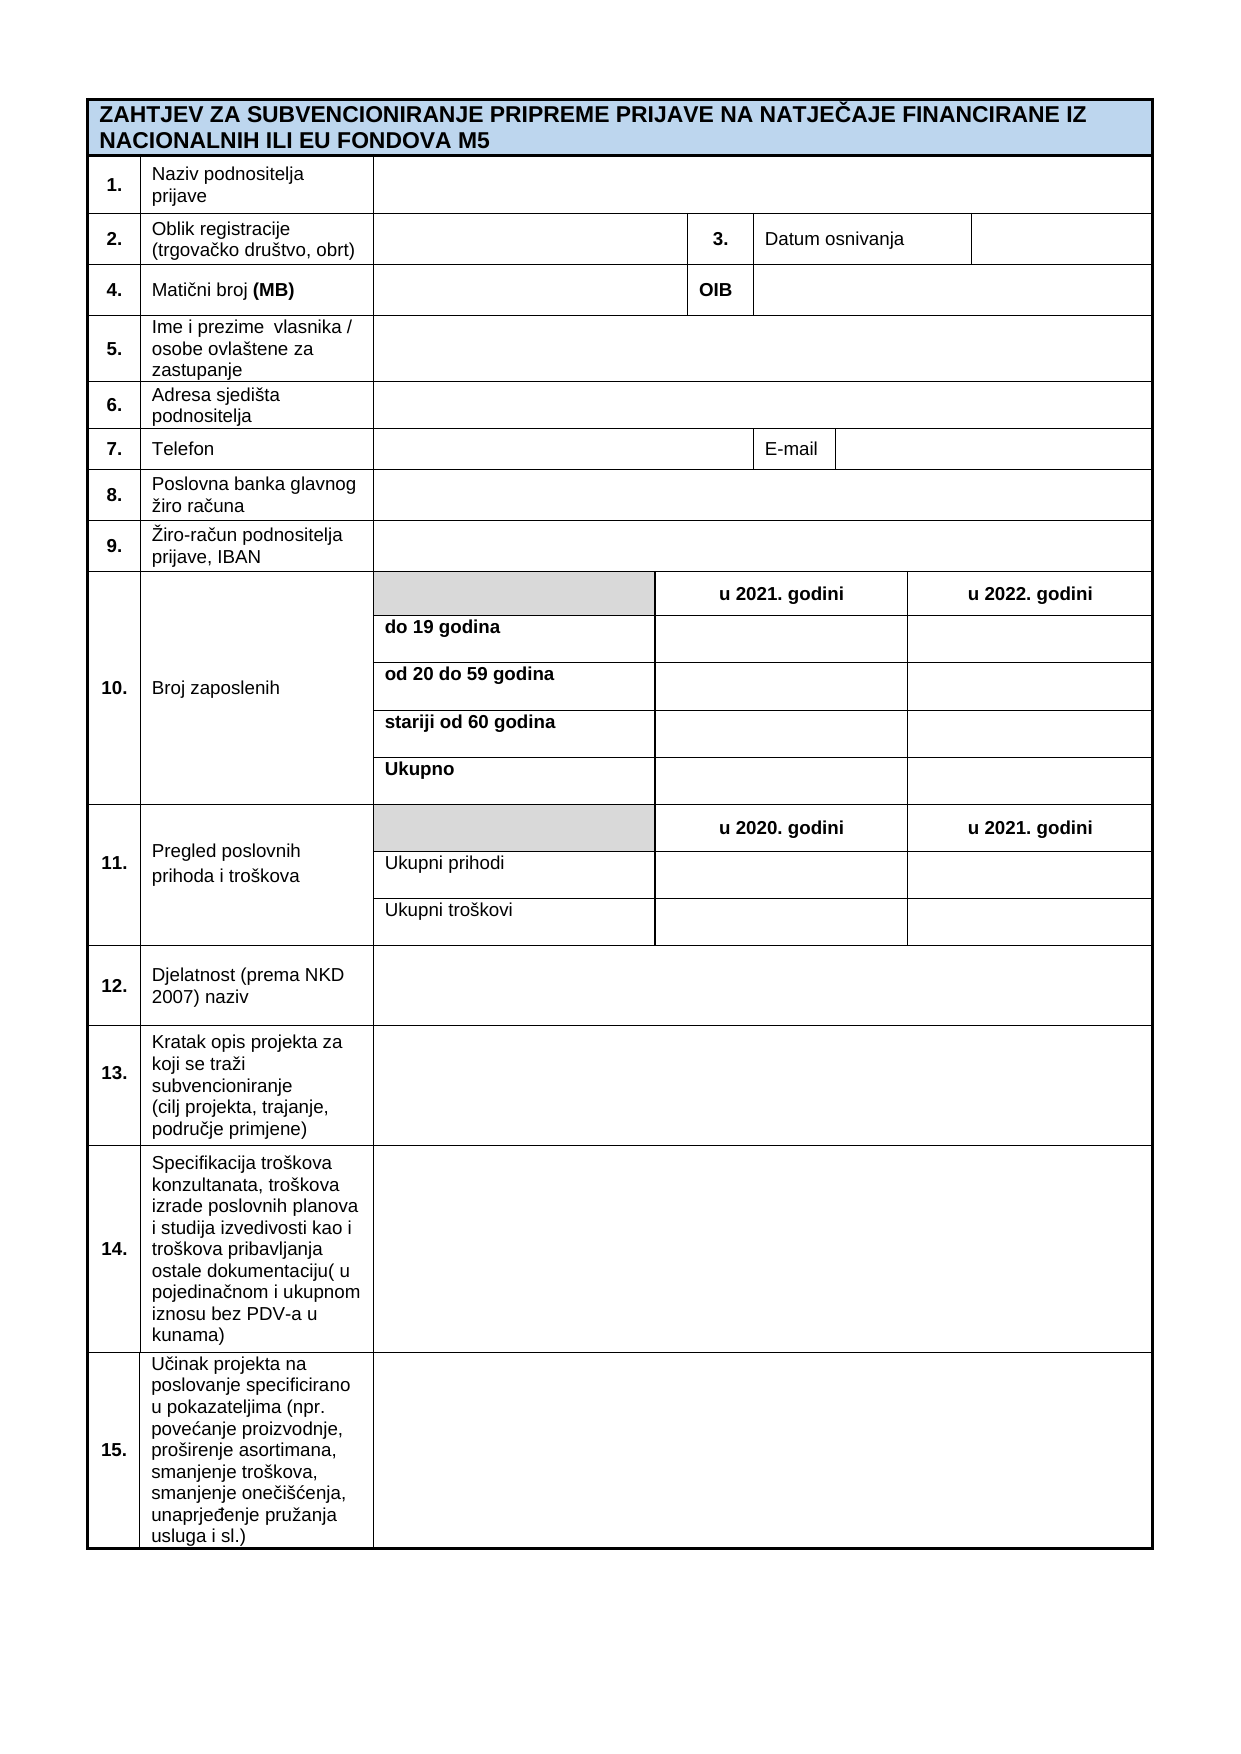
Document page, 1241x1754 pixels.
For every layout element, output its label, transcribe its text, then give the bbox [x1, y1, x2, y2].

table_cell [374, 1026, 1151, 1145]
table_cell [374, 805, 654, 851]
table_cell E-mail [754, 429, 835, 469]
table_cell [656, 899, 907, 945]
table_cell Adresa sjedišta podnositelja [141, 382, 373, 428]
table_cell Naziv podnositelja prijave [141, 157, 373, 213]
table_cell Ukupni troškovi [374, 899, 654, 945]
table_cell u 2021. godini [908, 805, 1151, 851]
table_cell u 2021. godini [656, 572, 907, 615]
table_cell stariji od 60 godina [374, 711, 654, 757]
table_cell [836, 429, 1151, 469]
table_cell Učinak projekta na poslovanje specificirano u pokazateljima (npr. povećanje proizvodnje, proširenje asortimana, smanjenje troškova, smanjenje onečišćenja, unaprjeđenje pružanja usluga i sl.) [140, 1353, 373, 1547]
table_cell [908, 852, 1151, 898]
table_cell 5. [89, 316, 140, 381]
table_cell Datum osnivanja [754, 214, 971, 264]
table_cell OIB [688, 265, 753, 315]
table_cell 11. [89, 805, 140, 945]
table_cell [374, 214, 687, 264]
table_cell Broj zaposlenih [141, 572, 373, 804]
table_cell [374, 470, 1151, 520]
table_cell od 20 do 59 godina [374, 663, 654, 709]
table_cell Telefon [141, 429, 373, 469]
table_cell Specifikacija troškova konzultanata, troškova izrade poslovnih planova i studija izvedivosti kao i troškova pribavljanja ostale dokumentaciju( u pojedinačnom i ukupnom iznosu bez PDV-a u kunama) [141, 1146, 373, 1352]
table_cell [374, 382, 1151, 428]
table_cell Ukupno [374, 758, 654, 804]
table_cell 10. [89, 572, 140, 804]
table_cell [374, 265, 687, 315]
table_cell [374, 1353, 1151, 1547]
table_cell Oblik registracije (trgovačko društvo, obrt) [141, 214, 373, 264]
table_cell [656, 852, 907, 898]
table_cell [908, 616, 1151, 662]
table_cell u 2022. godini [908, 572, 1151, 615]
table_cell 13. [89, 1026, 140, 1145]
table_cell 6. [89, 382, 140, 428]
table_cell [374, 316, 1151, 381]
table_cell [656, 758, 907, 804]
table_cell 14. [89, 1146, 140, 1352]
table_cell [908, 711, 1151, 757]
table_cell 9. [89, 521, 140, 571]
table_cell do 19 godina [374, 616, 654, 662]
table_cell 3. [688, 214, 753, 264]
table_cell 15. [89, 1353, 139, 1547]
table_cell [374, 572, 654, 615]
table_cell [754, 265, 1151, 315]
table_cell 4. [89, 265, 140, 315]
table_cell [908, 899, 1151, 945]
table_cell Pregled poslovnih prihoda i troškova [141, 805, 373, 945]
table_cell Ime i prezime vlasnika / osobe ovlaštene za zastupanje [141, 316, 373, 381]
table_cell [972, 214, 1151, 264]
table_cell [374, 157, 1151, 213]
table_cell [656, 711, 907, 757]
table_cell 1. [89, 157, 140, 213]
table_cell [374, 429, 753, 469]
table_cell 8. [89, 470, 140, 520]
table_cell Matični broj (MB) [141, 265, 373, 315]
table_cell [656, 663, 907, 709]
table_cell 7. [89, 429, 140, 469]
table_cell [374, 1146, 1151, 1352]
table_cell 12. [89, 946, 140, 1024]
table_cell [908, 663, 1151, 709]
table_cell [656, 616, 907, 662]
table_cell [374, 946, 1151, 1024]
table_cell [908, 758, 1151, 804]
table_cell Žiro-račun podnositelja prijave, IBAN [141, 521, 373, 571]
table_cell 2. [89, 214, 140, 264]
table_cell Ukupni prihodi [374, 852, 654, 898]
table_cell Poslovna banka glavnog žiro računa [141, 470, 373, 520]
table_cell [374, 521, 1151, 571]
table_cell Kratak opis projekta za koji se traži subvencioniranje (cilj projekta, trajanje, područje primjene) [141, 1026, 373, 1145]
table_header ZAHTJEV ZA SUBVENCIONIRANJE PRIPREME PRIJAVE NA NATJEČAJE FINANCIRANE IZ NACIONALNIH ILI EU FONDOVA M5 [89, 101, 1151, 154]
table_cell Djelatnost (prema NKD 2007) naziv [141, 946, 373, 1024]
table_cell u 2020. godini [656, 805, 907, 851]
